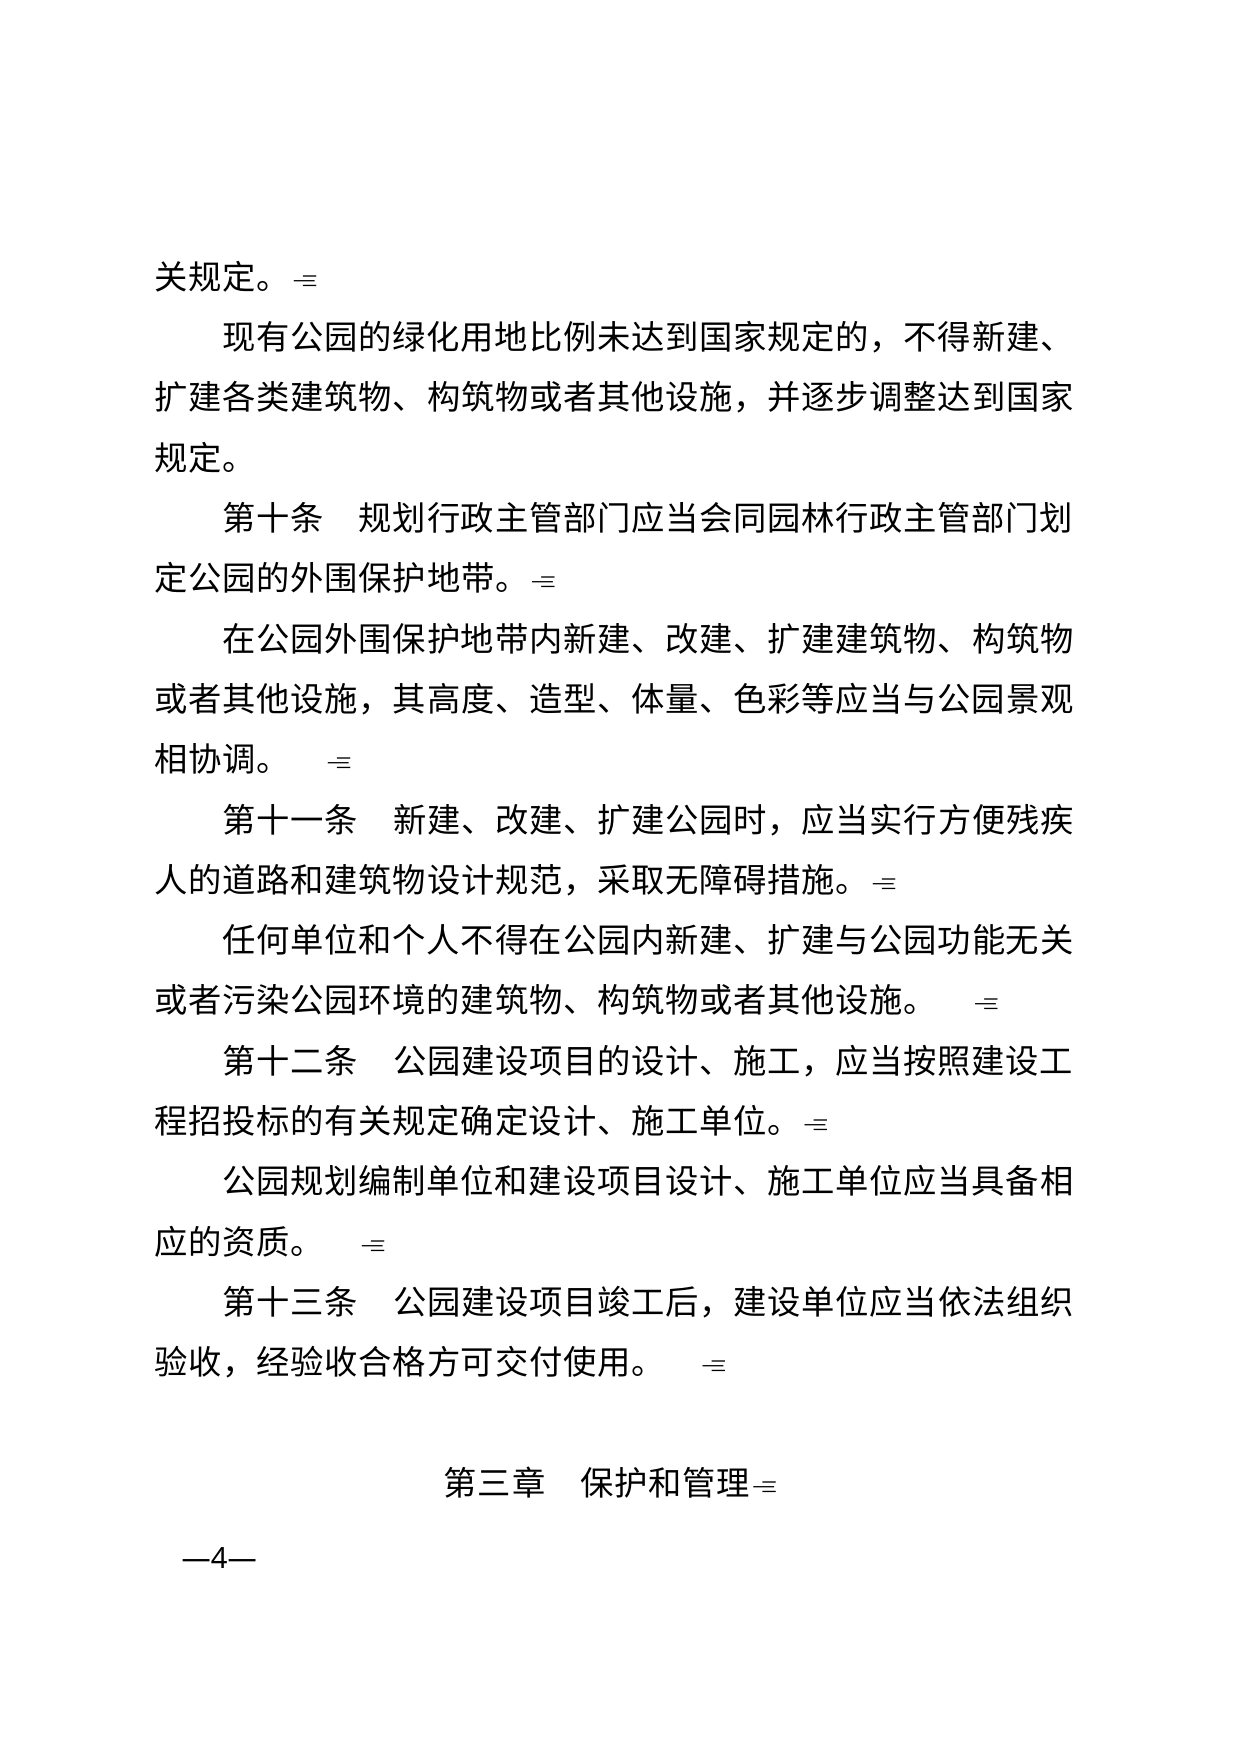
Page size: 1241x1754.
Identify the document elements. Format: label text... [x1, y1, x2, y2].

text 在公园外围保护地带内新建、改建、扩建建筑物、构筑物或者其他设施，其高度、造型、体量、色彩等应当与公园景观相协调。  [154, 606, 1074, 787]
text 现有公园的绿化用地比例未达到国家规定的，不得新建、扩建各类建筑物、构筑物或者其他设施，并逐步调整达到国家规定。 [154, 305, 1074, 486]
text 任何单位和个人不得在公园内新建、扩建与公园功能无关或者污染公园环境的建筑物、构筑物或者其他设施。  [154, 908, 1074, 1028]
text 第九条 新建、扩建公园，绿化用地比例应当符合国家有关规定。 [154, 244, 1074, 305]
text 第十一条 新建、改建、扩建公园时，应当实行方便残疾人的道路和建筑物设计规范，采取无障碍措施。 [154, 787, 1074, 908]
text 第三章 保护和管理 [154, 1451, 1074, 1511]
text 第十二条 公园建设项目的设计、施工，应当按照建设工程招投标的有关规定确定设计、施工单位。 [154, 1028, 1074, 1149]
text 第十条 规划行政主管部门应当会同园林行政主管部门划定公园的外围保护地带。 [154, 486, 1074, 606]
text 第十三条 公园建设项目竣工后，建设单位应当依法组织验收，经验收合格方可交付使用。  [154, 1270, 1074, 1390]
text 公园规划编制单位和建设项目设计、施工单位应当具备相应的资质。  [154, 1149, 1074, 1270]
